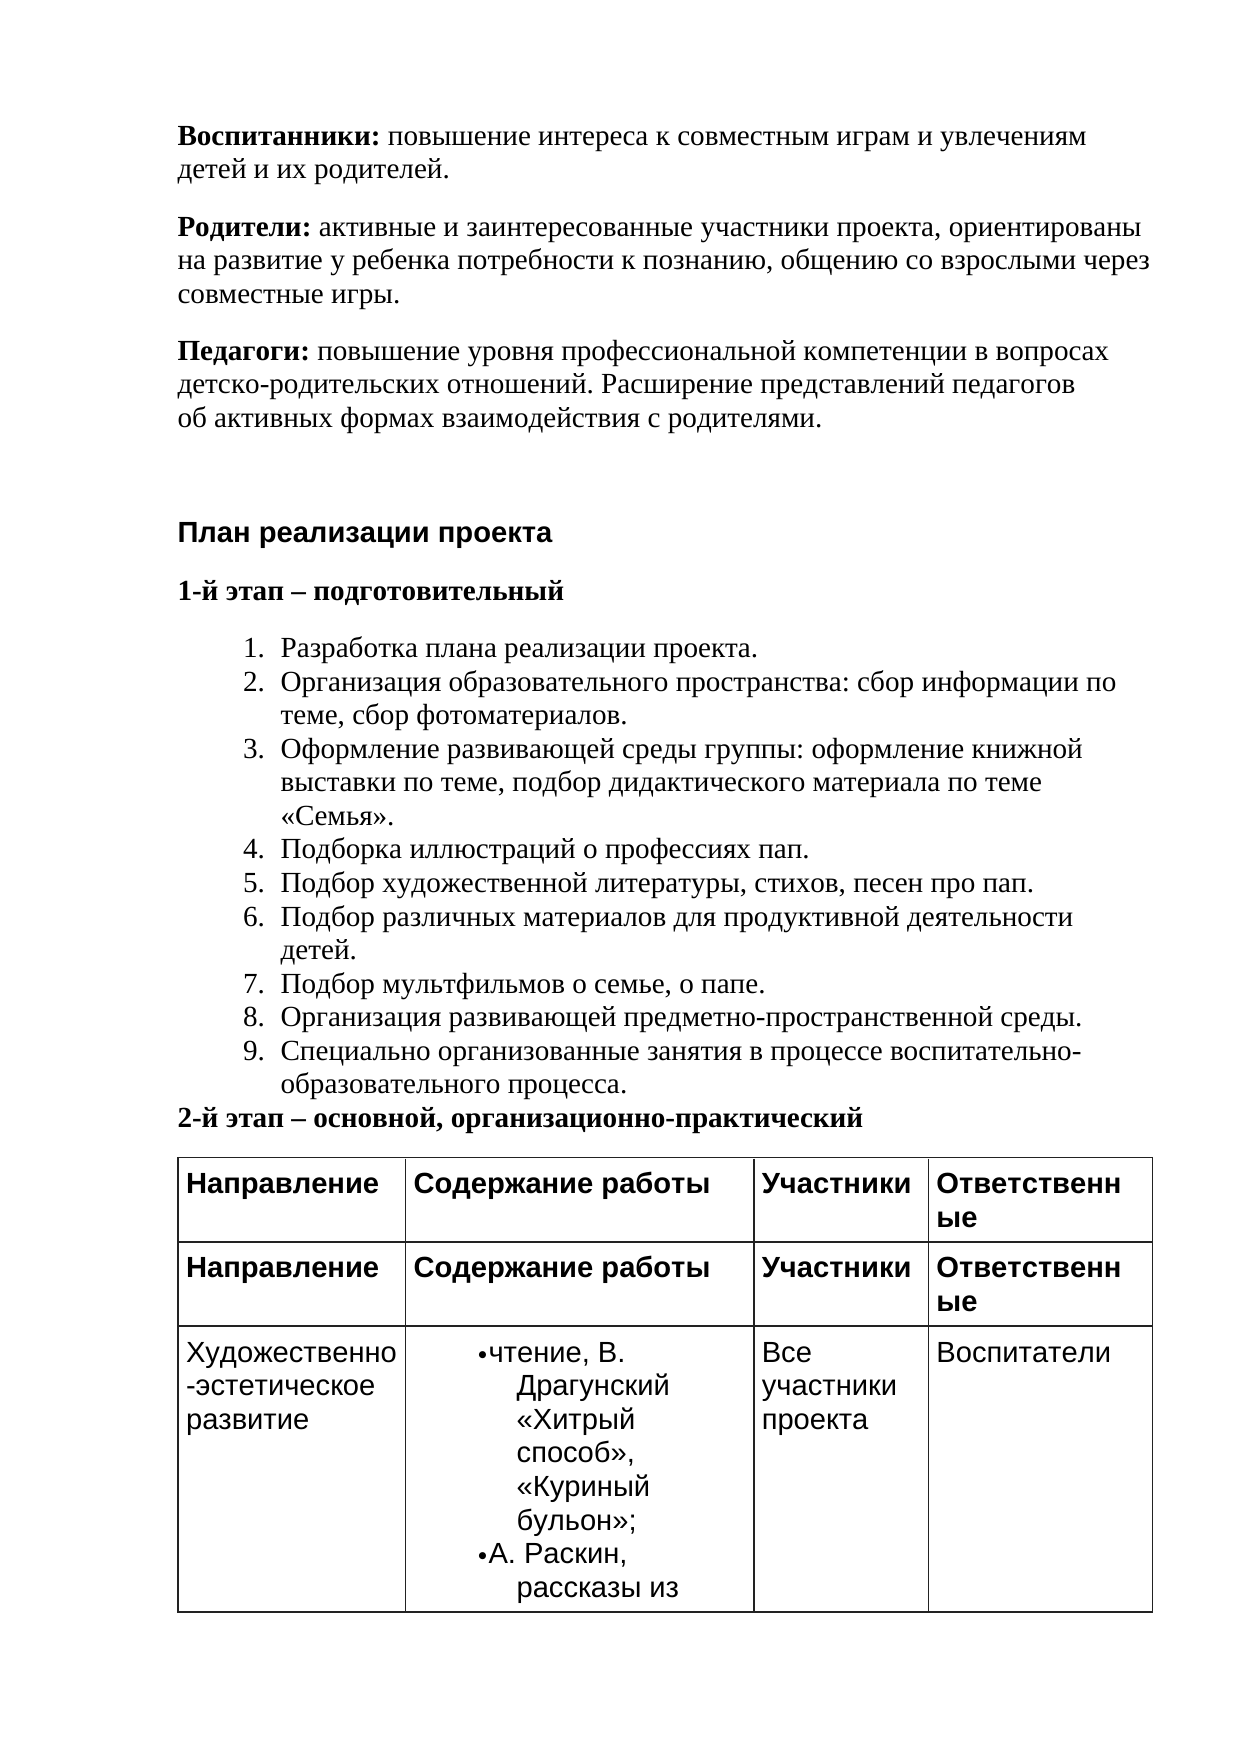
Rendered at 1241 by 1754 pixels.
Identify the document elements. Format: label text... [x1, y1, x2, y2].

list Оформление развивающей среды группы: оформление книжной выставки по теме, подбор дидактического материала по теме «Семья». [243, 731, 1152, 832]
table_cell Ответственные [929, 1243, 1152, 1325]
table_cell Участники [755, 1243, 928, 1325]
text Педагоги: повышение уровня профессиональной компетенции в вопросах детско-родительских отношений. Расширение представлений педагогов об активных формах взаимодействия с родителями. [177, 333, 1152, 433]
table_cell Художественно-эстетическое развитие [179, 1327, 405, 1611]
text Воспитанники: повышение интереса к совместным играм и увлечениям детей и их родителей. [177, 118, 1152, 185]
table_header Участники [755, 1158, 928, 1241]
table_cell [406, 1327, 753, 1611]
list Подбор мультфильмов о семье, о папе. [243, 966, 1152, 999]
list Специально организованные занятия в процессе воспитательно-образовательного процесса. [243, 1033, 1152, 1100]
list Подбор художественной литературы, стихов, песен про пап. [243, 865, 1152, 899]
text План реализации проекта [177, 496, 1152, 548]
text Родители: активные и заинтересованные участники проекта, ориентированы на развитие у ребенка потребности к познанию, общению со взрослыми через совместные игры. [177, 209, 1152, 309]
table_cell Все участники проекта [755, 1327, 928, 1611]
list Организация развивающей предметно-пространственной среды. [243, 999, 1152, 1033]
list Разработка плана реализации проекта. [243, 630, 1152, 664]
table_cell Направление [179, 1243, 405, 1325]
text 2-й этап – основной, организационно-практический [177, 1100, 1152, 1133]
table_header Ответственные [929, 1158, 1152, 1241]
list Организация образовательного пространства: сбор информации по теме, сбор фотоматериалов. [243, 664, 1152, 731]
list Подбор различных материалов для продуктивной деятельности детей. [243, 899, 1152, 966]
list Подборка иллюстраций о профессиях пап. [243, 832, 1152, 865]
table_cell Содержание работы [406, 1243, 753, 1325]
table_header Содержание работы [406, 1158, 754, 1241]
text 1-й этап – подготовительный [177, 573, 1152, 607]
table_header Направление [179, 1158, 405, 1241]
table_cell Воспитатели [929, 1327, 1152, 1611]
